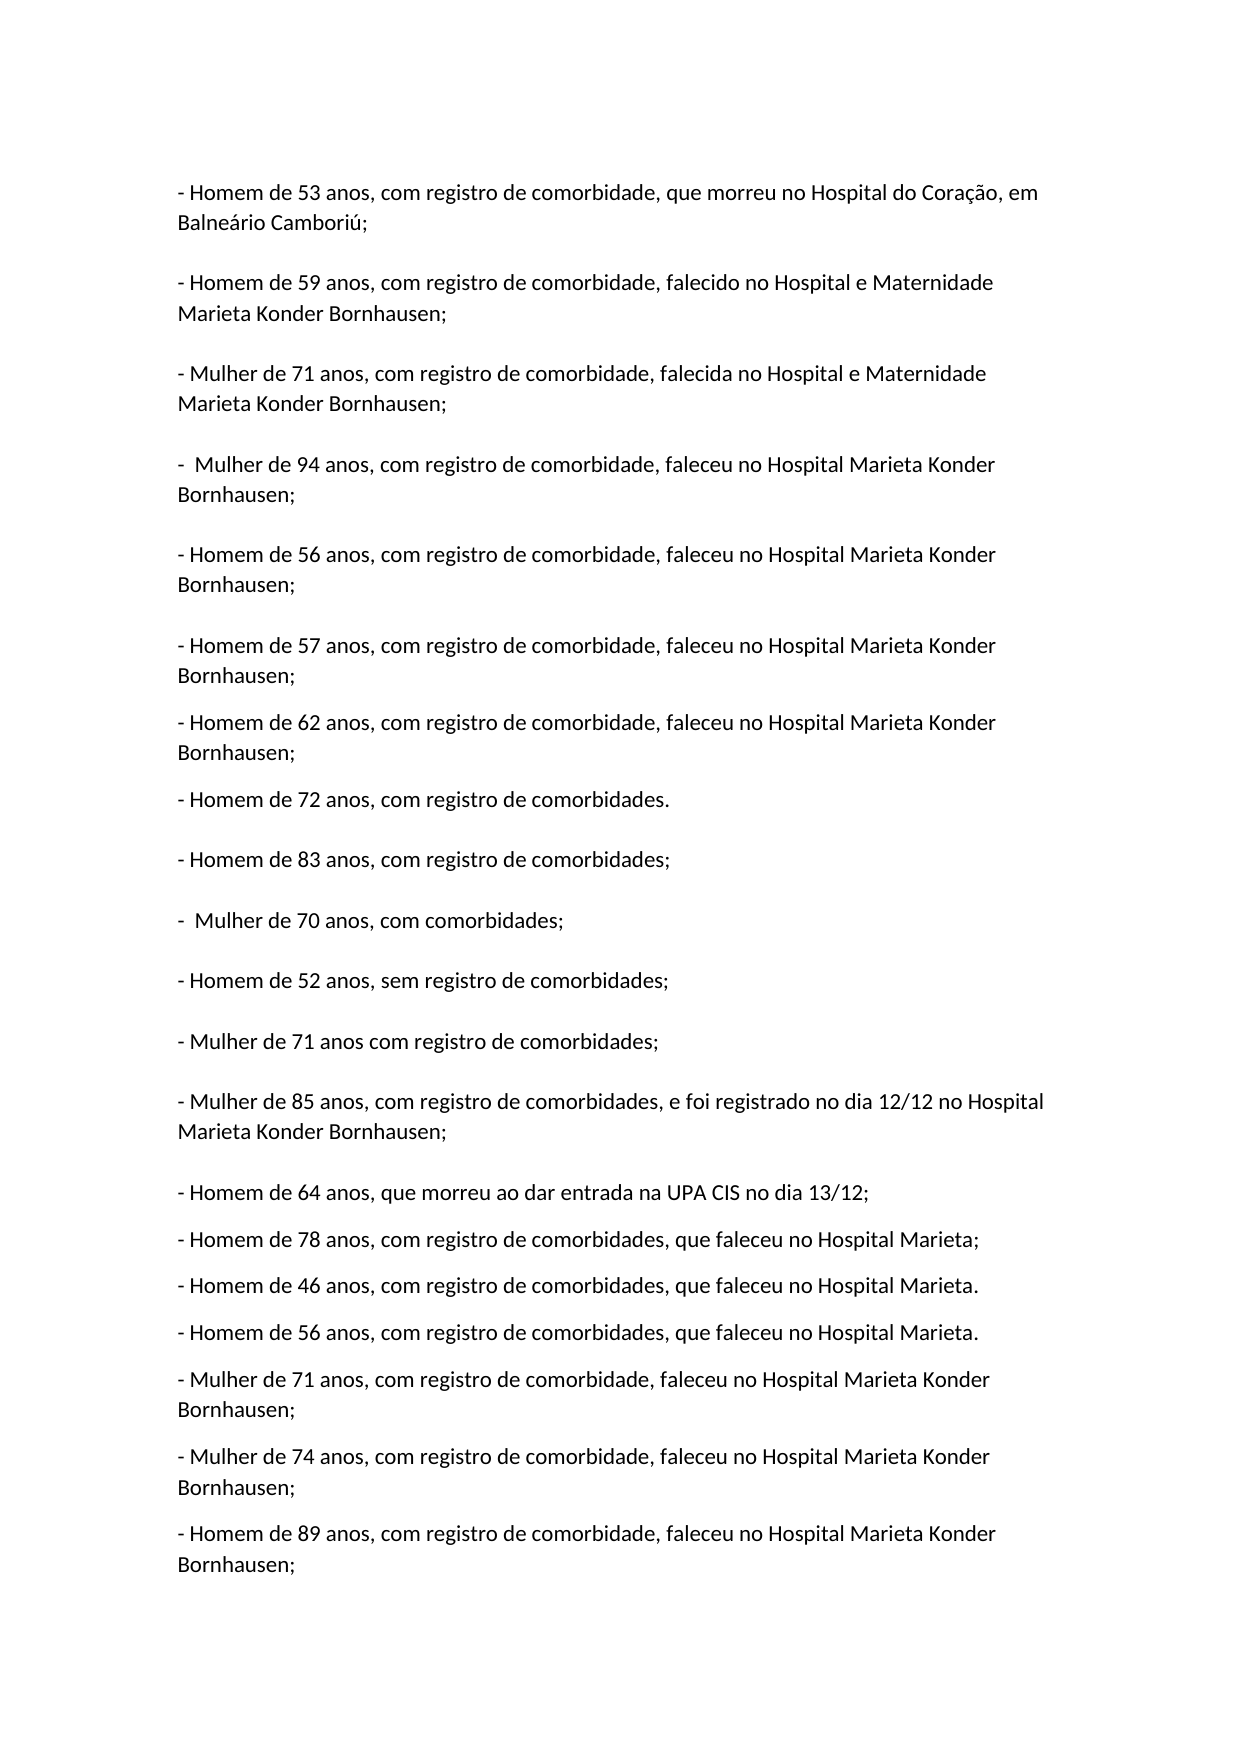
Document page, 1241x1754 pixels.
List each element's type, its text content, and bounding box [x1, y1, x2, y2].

text - Homem de 46 anos, com registro de comorbidades, que faleceu no Hospital Marieta. [177, 1272, 1063, 1299]
text - Homem de 62 anos, com registro de comorbidade, faleceu no Hospital Marieta Konder Bornhausen; [177, 708, 1063, 766]
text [177, 148, 1063, 689]
text - Homem de 72 anos, com registro de comorbidades. - Homem de 83 anos, com registro de comorbidades; - Mulher de 70 anos, com comorbidades; - Homem de 52 anos, sem registro de comorbidades; - Mulher de 71 anos com registro de comorbidades; - Mulher de 85 anos, com registro de comorbidades, e foi registrado no dia 12/12 no Hospital Marieta Konder Bornhausen; - Homem de 64 anos, que morreu ao dar entrada na UPA CIS no dia 13/12; [177, 785, 1063, 1206]
text - Homem de 78 anos, com registro de comorbidades, que faleceu no Hospital Marieta; [177, 1225, 1063, 1253]
text - Mulher de 74 anos, com registro de comorbidade, faleceu no Hospital Marieta Konder Bornhausen; [177, 1442, 1063, 1501]
text - Homem de 56 anos, com registro de comorbidades, que faleceu no Hospital Marieta. [177, 1318, 1063, 1346]
text - Mulher de 71 anos, com registro de comorbidade, faleceu no Hospital Marieta Konder Bornhausen; [177, 1365, 1063, 1423]
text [177, 1519, 1063, 1578]
